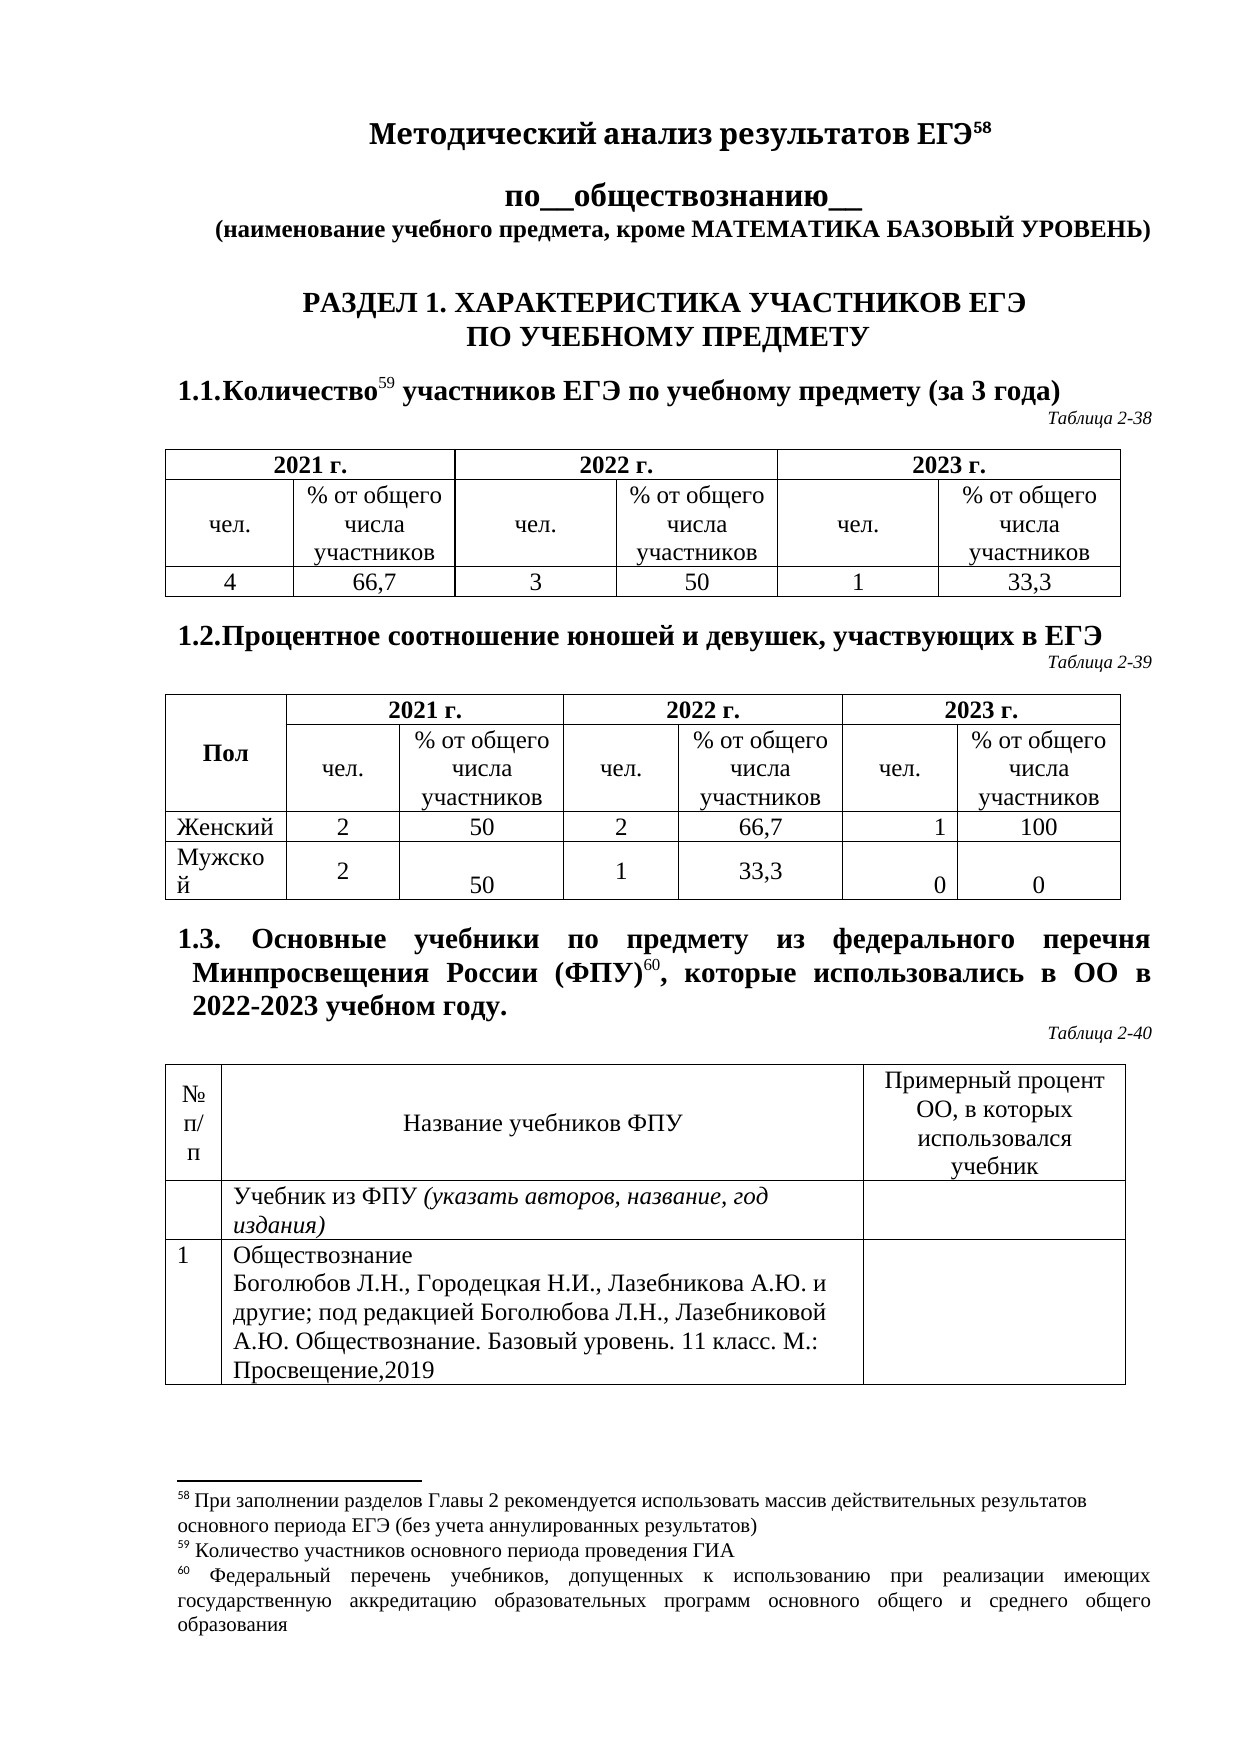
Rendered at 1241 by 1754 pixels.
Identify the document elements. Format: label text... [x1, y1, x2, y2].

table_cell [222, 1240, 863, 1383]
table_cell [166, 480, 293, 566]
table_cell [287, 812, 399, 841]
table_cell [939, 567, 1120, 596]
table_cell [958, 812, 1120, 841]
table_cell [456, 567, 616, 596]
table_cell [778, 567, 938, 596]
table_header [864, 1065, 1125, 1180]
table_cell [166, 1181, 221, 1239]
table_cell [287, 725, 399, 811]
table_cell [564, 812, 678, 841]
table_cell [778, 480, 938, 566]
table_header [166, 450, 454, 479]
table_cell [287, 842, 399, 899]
subtitle РАЗДЕЛ 1. ХАРАКТЕРИСТИКА УЧАСТНИКОВ ЕГЭ ПО УЧЕБНОМУ ПРЕДМЕТУ [177, 285, 1152, 352]
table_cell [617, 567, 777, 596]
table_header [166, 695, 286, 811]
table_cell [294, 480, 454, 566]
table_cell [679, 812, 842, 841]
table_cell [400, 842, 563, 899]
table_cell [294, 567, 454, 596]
subtitle Методический анализ результатов ЕГЭ по__обществознанию__ (наименование учебного предмета, кроме МАТЕМАТИКА БАЗОВЫЙ УРОВЕНЬ) [215, 118, 1152, 243]
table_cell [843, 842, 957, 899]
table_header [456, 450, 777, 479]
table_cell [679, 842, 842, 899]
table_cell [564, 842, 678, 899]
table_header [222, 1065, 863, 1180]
subtitle Основные учебники по предмету из федерального перечня Минпросвещения России (ФПУ), которые использовались в ОО в 2022-2023 учебном году. [177, 921, 1152, 1022]
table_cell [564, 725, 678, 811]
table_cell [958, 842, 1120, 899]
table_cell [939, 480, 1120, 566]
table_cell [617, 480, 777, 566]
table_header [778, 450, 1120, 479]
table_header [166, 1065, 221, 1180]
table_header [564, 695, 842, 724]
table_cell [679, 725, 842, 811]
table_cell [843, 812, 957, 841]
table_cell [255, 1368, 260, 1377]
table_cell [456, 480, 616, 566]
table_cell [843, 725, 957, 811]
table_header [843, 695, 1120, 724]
subtitle Процентное соотношение юношей и девушек, участвующих в ЕГЭ [177, 618, 1152, 651]
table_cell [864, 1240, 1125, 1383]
subtitle Количество участников ЕГЭ по учебному предмету (за 3 года) [177, 373, 1152, 407]
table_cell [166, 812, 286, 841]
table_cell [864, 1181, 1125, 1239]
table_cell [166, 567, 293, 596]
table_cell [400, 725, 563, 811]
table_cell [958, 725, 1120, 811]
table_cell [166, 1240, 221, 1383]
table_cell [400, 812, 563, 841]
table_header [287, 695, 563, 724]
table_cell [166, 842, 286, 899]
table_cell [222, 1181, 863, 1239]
